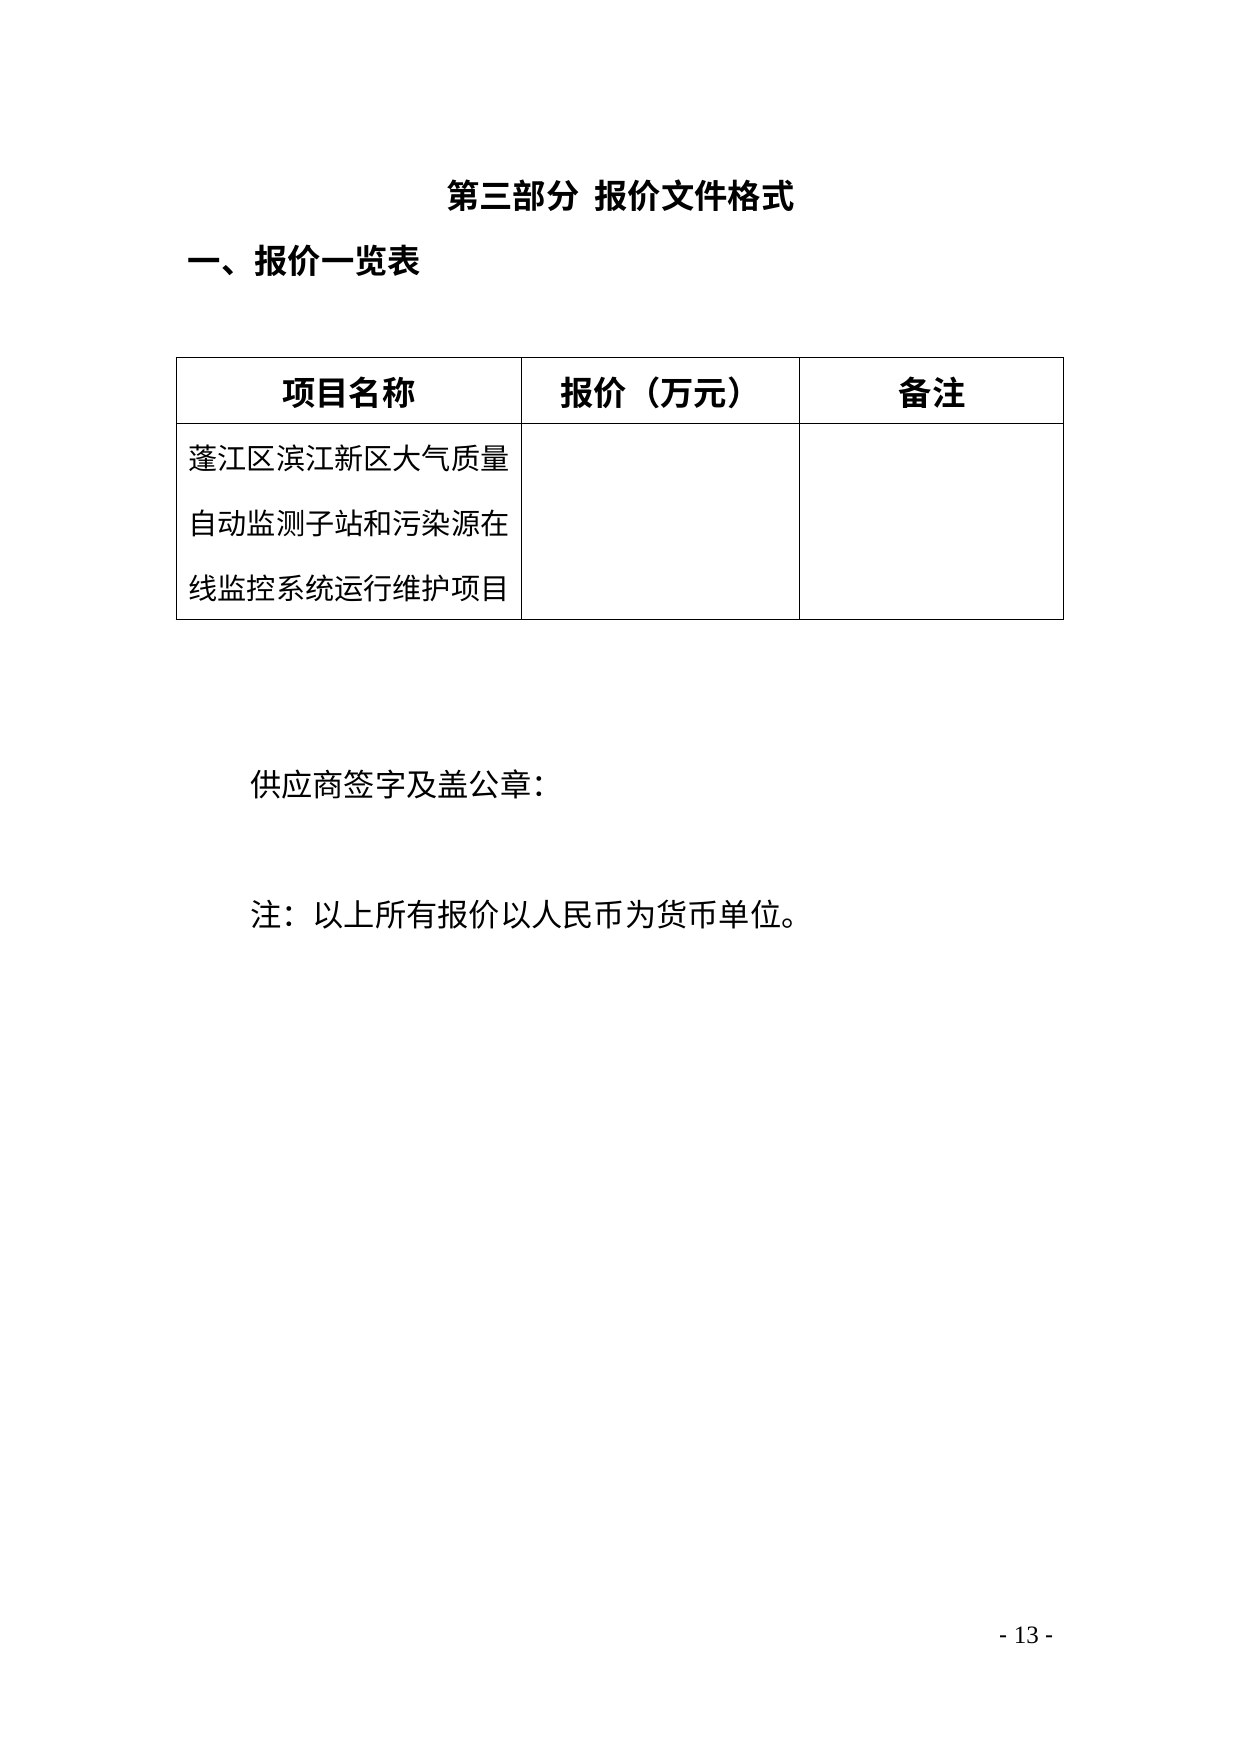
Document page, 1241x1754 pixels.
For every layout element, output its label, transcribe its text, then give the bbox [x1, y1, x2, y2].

table_header 报价（万元） [522, 358, 799, 423]
text 供应商签字及盖公章： [187, 750, 1053, 815]
table_cell 蓬江区滨江新区大气质量自动监测子站和污染源在线监控系统运行维护项目 [177, 424, 521, 619]
table_cell [800, 424, 1063, 619]
table_cell [522, 424, 799, 619]
table_header 项目名称 [177, 358, 521, 423]
text 一、报价一览表 [187, 227, 1053, 292]
table_header 备注 [800, 358, 1063, 423]
text 注：以上所有报价以人民币为货币单位。 [187, 880, 1053, 945]
text 第三部分 报价文件格式 [187, 162, 1053, 227]
